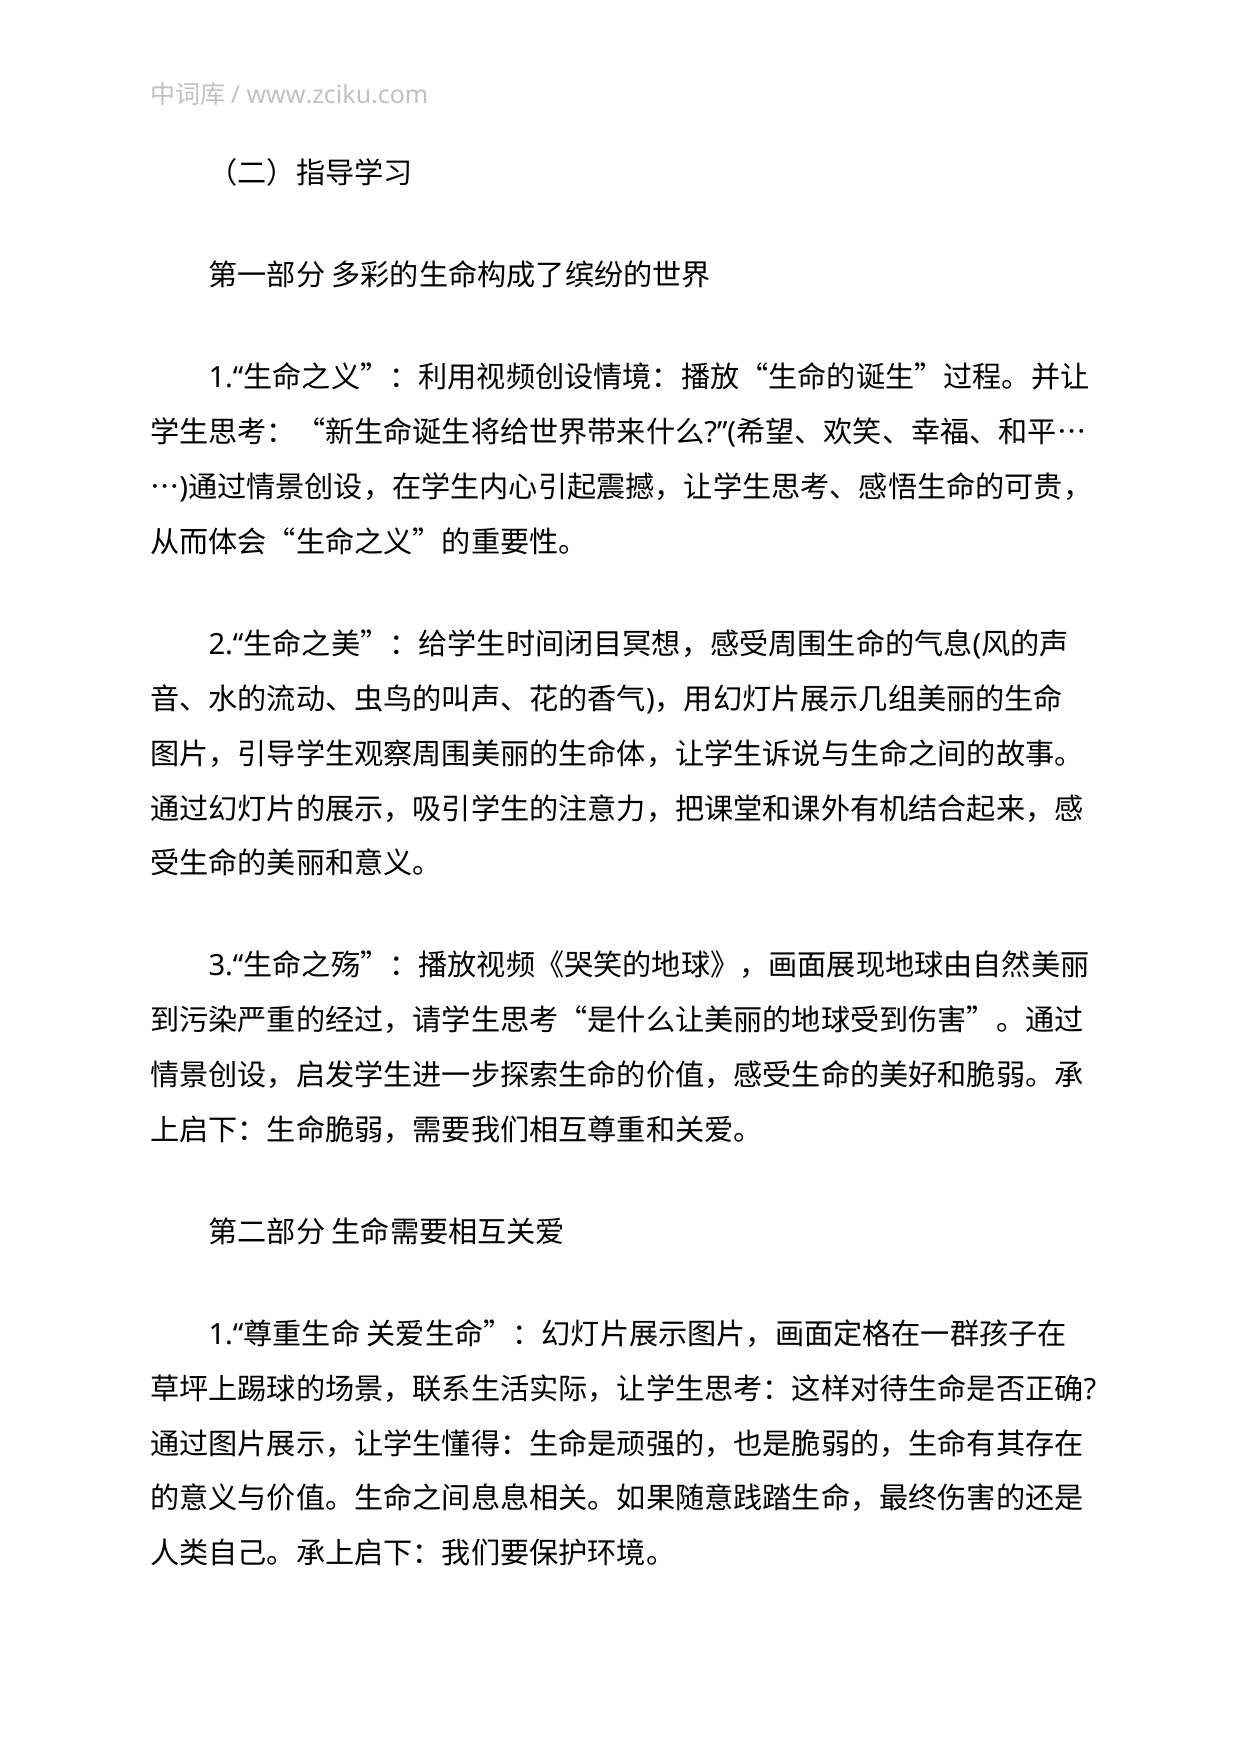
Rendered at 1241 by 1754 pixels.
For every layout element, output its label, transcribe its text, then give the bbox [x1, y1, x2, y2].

text 1.“尊重生命 关爱生命”：幻灯片展示图片，画面定格在一群孩子在草坪上踢球的场景，联系生活实际，让学生思考：这样对待生命是否正确?通过图片展示，让学生懂得：生命是顽强的，也是脆弱的，生命有其存在的意义与价值。生命之间息息相关。如果随意践踏生命，最终伤害的还是人类自己。承上启下：我们要保护环境。 [150, 1310, 1090, 1572]
text 2.“生命之美”：给学生时间闭目冥想，感受周围生命的气息(风的声音、水的流动、虫鸟的叫声、花的香气)，用幻灯片展示几组美丽的生命图片，引导学生观察周围美丽的生命体，让学生诉说与生命之间的故事。通过幻灯片的展示，吸引学生的注意力，把课堂和课外有机结合起来，感受生命的美丽和意义。 [150, 620, 1090, 882]
text 第二部分 生命需要相互关爱 [150, 1208, 1090, 1251]
text （二）指导学习 [150, 150, 1090, 192]
text 1.“生命之义”：利用视频创设情境：播放“生命的诞生”过程。并让学生思考：“新生命诞生将给世界带来什么?”(希望、欢笑、幸福、和平……)通过情景创设，在学生内心引起震撼，让学生思考、感悟生命的可贵，从而体会“生命之义”的重要性。 [150, 353, 1090, 561]
text 3.“生命之殇”：播放视频《哭笑的地球》，画面展现地球由自然美丽到污染严重的经过，请学生思考“是什么让美丽的地球受到伤害”。通过情景创设，启发学生进一步探索生命的价值，感受生命的美好和脆弱。承上启下：生命脆弱，需要我们相互尊重和关爱。 [150, 942, 1090, 1149]
text 第一部分 多彩的生命构成了缤纷的世界 [150, 252, 1090, 294]
